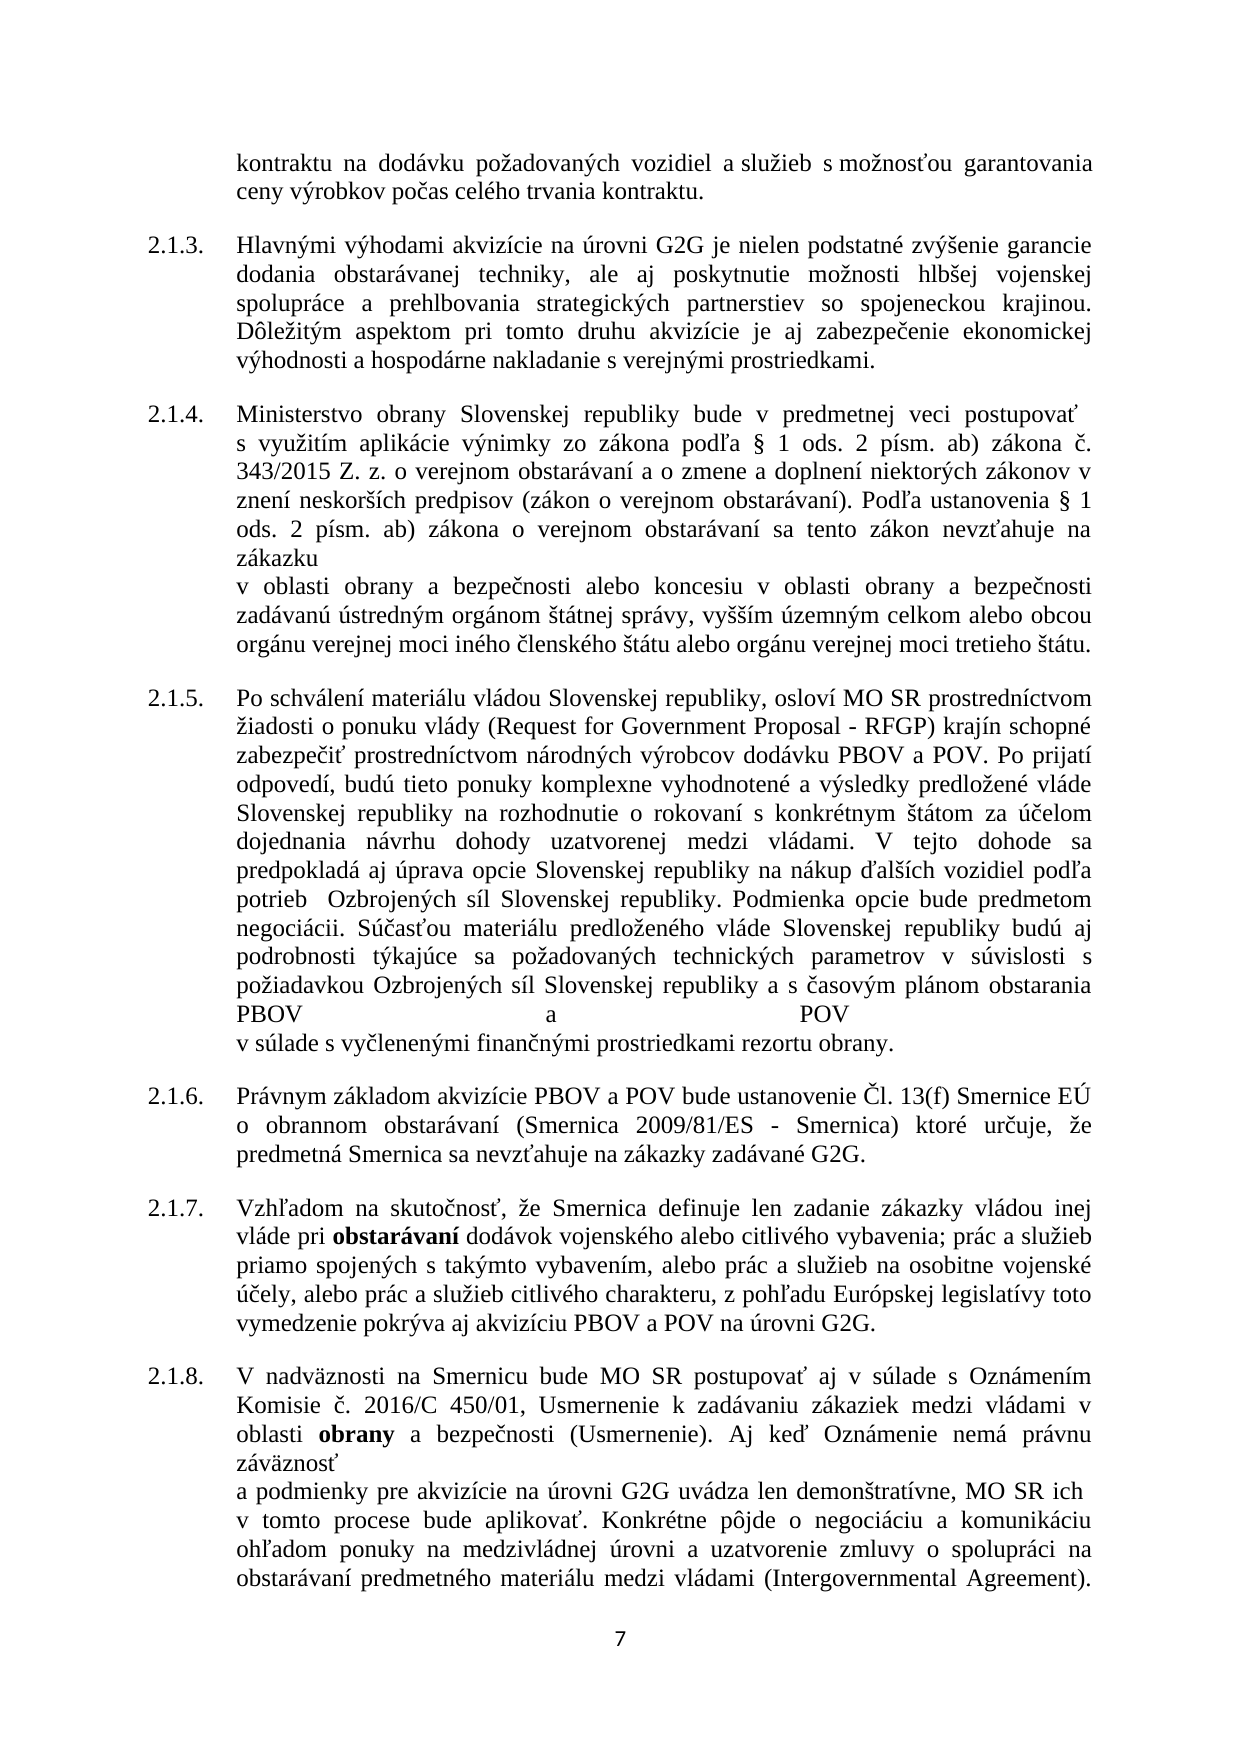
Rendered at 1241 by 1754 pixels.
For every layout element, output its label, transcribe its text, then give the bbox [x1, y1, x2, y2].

list Po schválení materiálu vládou Slovenskej republiky, osloví MO SR prostredníctvom žiadosti o ponuku vlády (Request for Government Proposal - RFGP) krajín schopné zabezpečiť prostredníctvom národných výrobcov dodávku PBOV a POV. Po prijatí odpovedí, budú tieto ponuky komplexne vyhodnotené a výsledky predložené vláde Slovenskej republiky na rozhodnutie o rokovaní s konkrétnym štátom za účelom dojednania návrhu dohody uzatvorenej medzi vládami. V tejto dohode sa predpokladá aj úprava opcie Slovenskej republiky na nákup ďalších vozidiel podľa potrieb Ozbrojených síl Slovenskej republiky. Podmienka opcie bude predmetom negociácii. Súčasťou materiálu predloženého vláde Slovenskej republiky budú aj podrobnosti týkajúce sa požadovaných technických parametrov v súvislosti s požiadavkou Ozbrojených síl Slovenskej republiky a s časovým plánom obstarania PBOV a POV v súlade s vyčlenenými finančnými prostriedkami rezortu obrany. [148, 683, 1093, 1056]
list Právnym základom akvizície PBOV a POV bude ustanovenie Čl. 13(f) Smernice EÚ o obrannom obstarávaní (Smernica 2009/81/ES - Smernica) ktoré určuje, že predmetná Smernica sa nevzťahuje na zákazky zadávané G2G. [148, 1081, 1093, 1168]
list Ministerstvo obrany Slovenskej republiky bude v predmetnej veci postupovať s využitím aplikácie výnimky zo zákona podľa § 1 ods. 2 písm. ab) zákona č. 343/2015 Z. z. o verejnom obstarávaní a o zmene a doplnení niektorých zákonov v znení neskorších predpisov (zákon o verejnom obstarávaní). Podľa ustanovenia § 1 ods. 2 písm. ab) zákona o verejnom obstarávaní sa tento zákon nevzťahuje na zákazku v oblasti obrany a bezpečnosti alebo koncesiu v oblasti obrany a bezpečnosti zadávanú ústredným orgánom štátnej správy, vyšším územným celkom alebo obcou orgánu verejnej moci iného členského štátu alebo orgánu verejnej moci tretieho štátu. [148, 399, 1093, 658]
list Hlavnými výhodami akvizície na úrovni G2G je nielen podstatné zvýšenie garancie dodania obstarávanej techniky, ale aj poskytnutie možnosti hlbšej vojenskej spolupráce a prehlbovania strategických partnerstiev so spojeneckou krajinou. Dôležitým aspektom pri tomto druhu akvizície je aj zabezpečenie ekonomickej výhodnosti a hospodárne nakladanie s verejnými prostriedkami. [148, 230, 1093, 374]
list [148, 148, 1093, 205]
list Vzhľadom na skutočnosť, že Smernica definuje len zadanie zákazky vládou inej vláde pri obstarávaní dodávok vojenského alebo citlivého vybavenia; prác a služieb priamo spojených s takýmto vybavením, alebo prác a služieb na osobitne vojenské účely, alebo prác a služieb citlivého charakteru, z pohľadu Európskej legislatívy toto vymedzenie pokrýva aj akvizíciu PBOV a POV na úrovni G2G. [148, 1193, 1093, 1336]
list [148, 1361, 1093, 1591]
